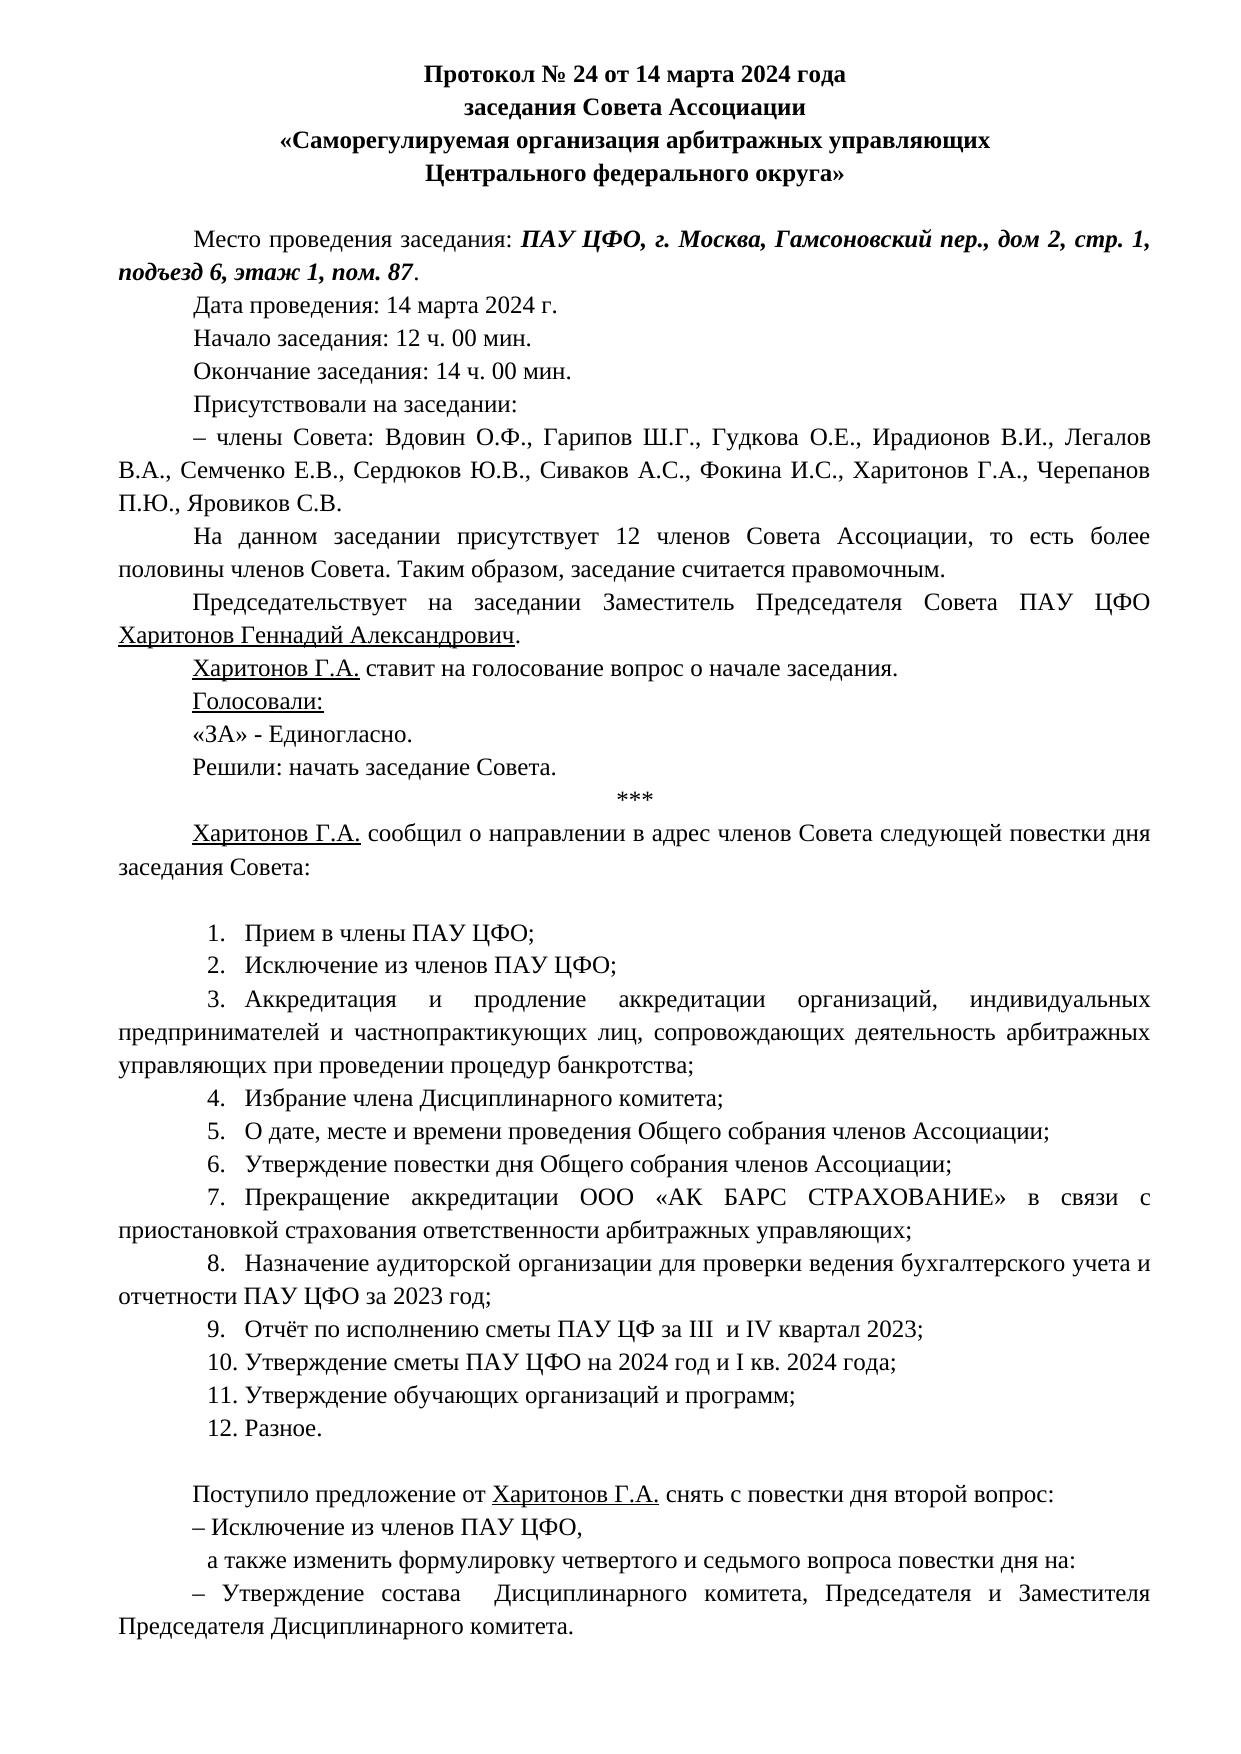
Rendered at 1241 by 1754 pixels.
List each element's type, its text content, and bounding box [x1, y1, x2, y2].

list Аккредитация и продление аккредитации организаций, индивидуальных предпринимателей и частнопрактикующих лиц, сопровождающих деятельность арбитражных управляющих при проведении процедур банкротства; [118, 984, 1152, 1078]
text Место проведения заседания: ПАУ ЦФО, г. Москва, Гамсоновский пер., дом 2, стр. 1, подъезд 6, этаж 1, пом. 87. [118, 224, 1152, 286]
text заседания Совета Ассоциации [118, 92, 1152, 121]
text – Утверждение состава Дисциплинарного комитета, Председателя и Заместителя Председателя Дисциплинарного комитета. [118, 1578, 1152, 1640]
text – члены Совета: Вдовин О.Ф., Гарипов Ш.Г., Гудкова О.Е., Ирадионов В.И., Легалов В.А., Семченко Е.В., Сердюков Ю.В., Сиваков А.С., Фокина И.С., Харитонов Г.А., Черепанов П.Ю., Яровиков С.В. [118, 422, 1152, 517]
list Утверждение сметы ПАУ ЦФО на 2024 год и I кв. 2024 года; [118, 1347, 1152, 1376]
text а также изменить формулировку четвертого и седьмого вопроса повестки дня на: [207, 1545, 1152, 1574]
text Голосовали: [118, 686, 1152, 715]
list Утверждение обучающих организаций и программ; [118, 1380, 1152, 1409]
text «Саморегулируемая организация арбитражных управляющих [118, 125, 1152, 154]
text Поступило предложение от Харитонов Г.А. снять с повестки дня второй вопрос: [118, 1479, 1152, 1508]
list Назначение аудиторской организации для проверки ведения бухгалтерского учета и отчетности ПАУ ЦФО за 2023 год; [118, 1248, 1152, 1309]
text Протокол № 24 от 14 марта 2024 года [118, 59, 1152, 88]
list Исключение из членов ПАУ ЦФО; [118, 951, 1152, 979]
text Харитонов Г.А. сообщил о направлении в адрес членов Совета следующей повестки дня заседания Совета: [118, 818, 1152, 880]
text Начало заседания: 12 ч. 00 мин. [118, 323, 1152, 352]
list Отчёт по исполнению сметы ПАУ ЦФ за III и IV квартал 2023; [118, 1314, 1152, 1343]
list О дате, месте и времени проведения Общего собрания членов Ассоциации; [118, 1116, 1152, 1144]
list Утверждение повестки дня Общего собрания членов Ассоциации; [118, 1149, 1152, 1177]
text Окончание заседания: 14 ч. 00 мин. [118, 356, 1152, 385]
list Избрание члена Дисциплинарного комитета; [118, 1083, 1152, 1111]
text На данном заседании присутствует 12 членов Совета Ассоциации, то есть более половины членов Совета. Таким образом, заседание считается правомочным. [118, 521, 1152, 583]
text *** [118, 786, 1152, 814]
text Присутствовали на заседании: [118, 389, 1152, 418]
text Центрального федерального округа» [118, 158, 1152, 187]
text Решили: начать заседание Совета. [118, 752, 1152, 781]
list Прекращение аккредитации ООО «АК БАРС СТРАХОВАНИЕ» в связи с приостановкой страхования ответственности арбитражных управляющих; [118, 1182, 1152, 1243]
text – Исключение из членов ПАУ ЦФО, [118, 1512, 1152, 1541]
list Прием в члены ПАУ ЦФО; [118, 918, 1152, 946]
text Харитонов Г.А. ставит на голосование вопрос о начале заседания. [118, 653, 1152, 682]
text Председательствует на заседании Заместитель Председателя Совета ПАУ ЦФО Харитонов Геннадий Александрович. [118, 587, 1152, 649]
text Дата проведения: 14 марта 2024 г. [118, 290, 1152, 319]
list Разное. [118, 1413, 1152, 1442]
text «ЗА» - Единогласно. [118, 719, 1152, 748]
